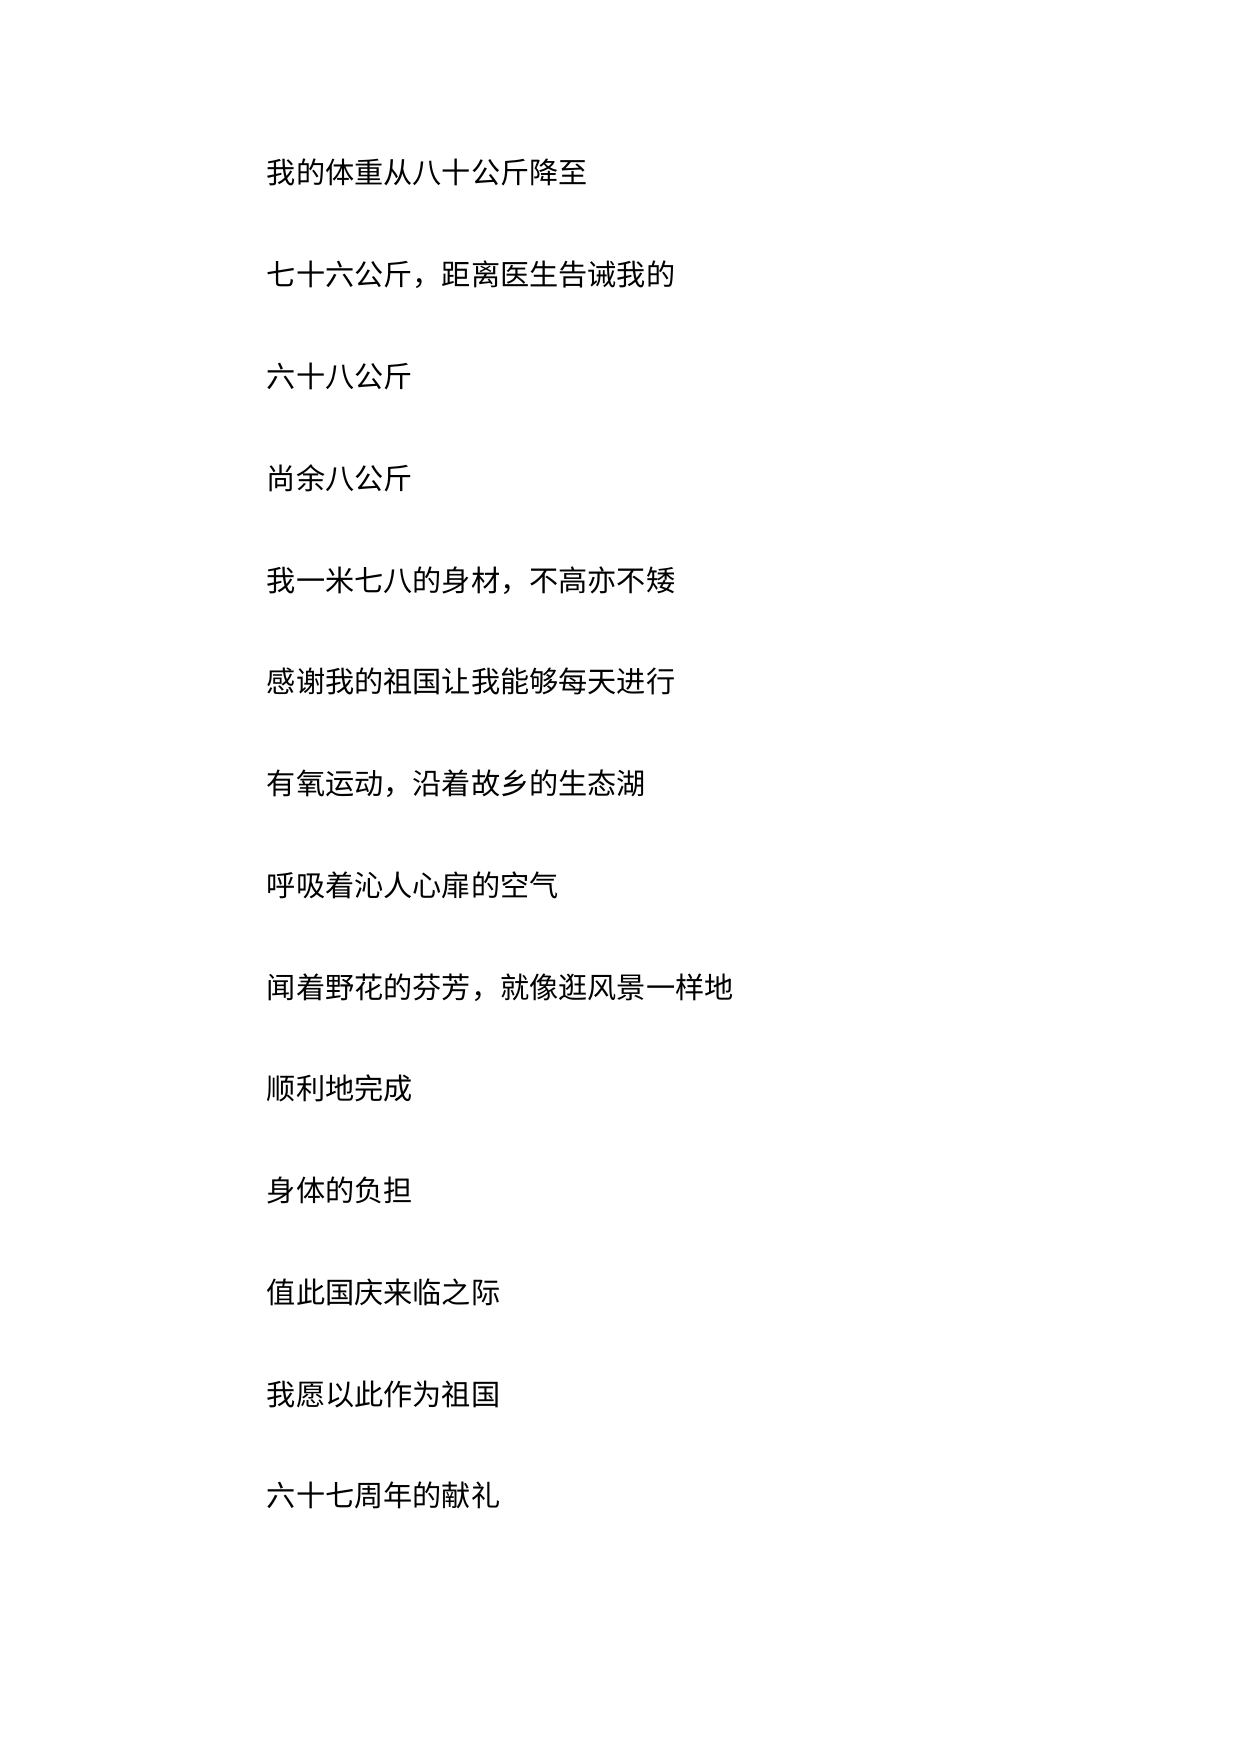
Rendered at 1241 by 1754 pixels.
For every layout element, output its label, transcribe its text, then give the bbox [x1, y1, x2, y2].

text 尚余八公斤 [150, 455, 1090, 498]
text 我一米七八的身材，不高亦不矮 [150, 557, 1090, 599]
text 呼吸着沁人心扉的空气 [150, 862, 1090, 905]
text 我的体重从八十公斤降至 [150, 150, 1090, 192]
text 值此国庆来临之际 [150, 1269, 1090, 1312]
text 六十七周年的献礼 [150, 1473, 1090, 1515]
text 身体的负担 [150, 1168, 1090, 1210]
text 闻着野花的芬芳，就像逛风景一样地 [150, 964, 1090, 1006]
text 有氧运动，沿着故乡的生态湖 [150, 761, 1090, 803]
text 我愿以此作为祖国 [150, 1371, 1090, 1413]
text 感谢我的祖国让我能够每天进行 [150, 659, 1090, 701]
text 顺利地完成 [150, 1066, 1090, 1108]
text 六十八公斤 [150, 353, 1090, 396]
text 七十六公斤，距离医生告诫我的 [150, 252, 1090, 294]
